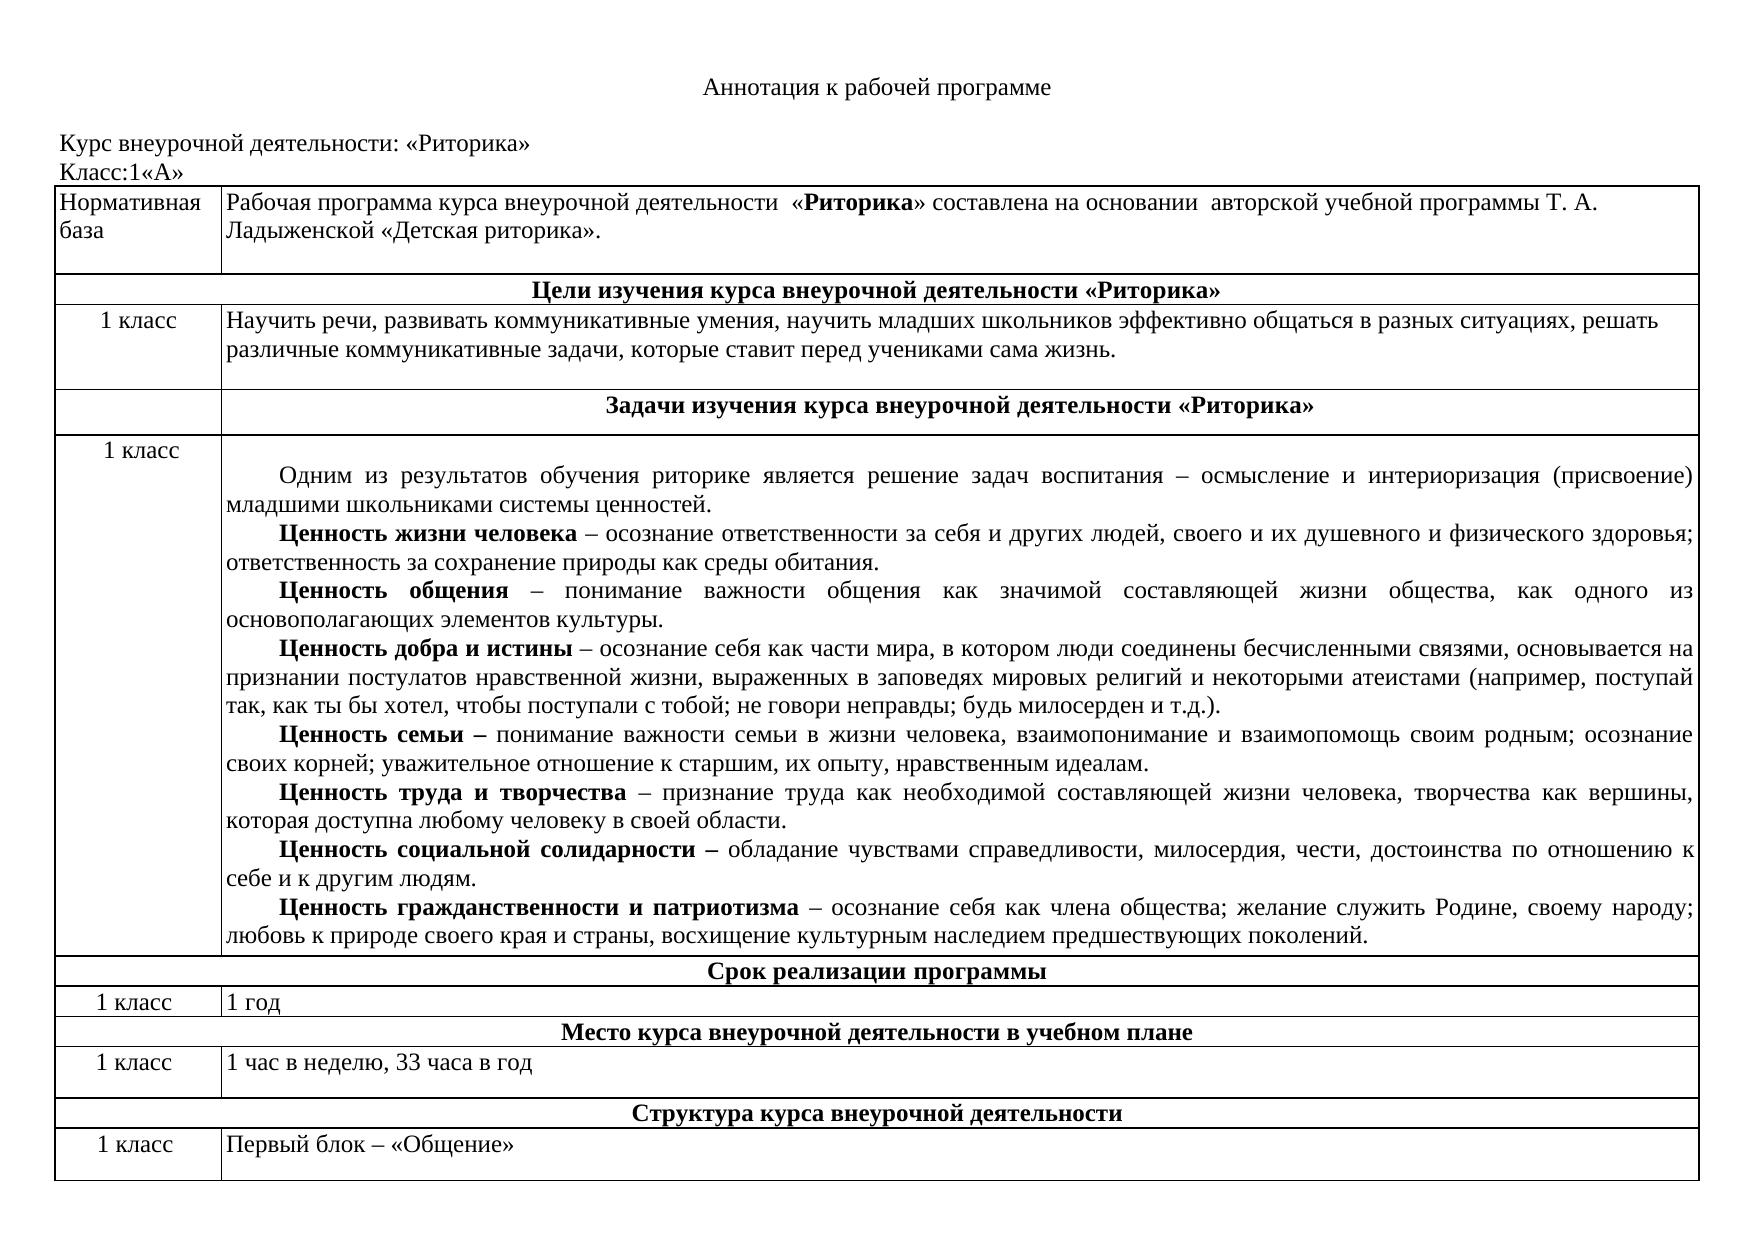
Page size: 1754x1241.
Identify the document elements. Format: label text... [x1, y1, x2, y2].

table_cell Цели изучения курса внеурочной деятельности «Риторика» [56, 275, 1698, 303]
table_cell 1 час в неделю, 33 часа в год [222, 1047, 1698, 1097]
table_cell 1 класс [56, 1047, 221, 1097]
table_cell Срок реализации программы [56, 957, 1698, 985]
table_cell Место курса внеурочной деятельности в учебном плане [56, 1017, 1698, 1046]
table_cell Одним из результатов обучения риторике является решение задач воспитания – осмысление и интериоризация (присвоение) младшими школьниками системы ценностей. Ценность жизни человека – осознание ответственности за себя и других людей, своего и их душевного и физического здоровья; ответственность за сохранение природы как среды обитания. Ценность общения – понимание важности общения как значимой составляющей жизни общества, как одного из основополагающих элементов культуры. Ценность добра и истины – осознание себя как части мира, в котором люди соединены бесчисленными связями, основывается на признании постулатов нравственной жизни, выраженных в заповедях мировых религий и некоторыми атеистами (например, поступай так, как ты бы хотел, чтобы поступали с тобой; не говори неправды; будь милосерден и т.д.). Ценность семьи – понимание важности семьи в жизни человека, взаимопонимание и взаимопомощь своим родным; осознание своих корней; уважительное отношение к старшим, их опыту, нравственным идеалам. Ценность труда и творчества – признание труда как необходимой составляющей жизни человека, творчества как вершины, которая доступна любому человеку в своей области. Ценность социальной солидарности – обладание чувствами справедливости, милосердия, чести, достоинства по отношению к себе и к другим людям. Ценность гражданственности и патриотизма – осознание себя как члена общества; желание служить Родине, своему народу; любовь к природе своего края и страны, восхищение культурным наследием предшествующих поколений. [222, 436, 1698, 955]
table_cell 1 класс [56, 987, 221, 1016]
table_cell Научить речи, развивать коммуникативные умения, научить младших школьников эффективно общаться в разных ситуациях, решать различные коммуникативные задачи, которые ставит перед учениками сама жизнь. [222, 305, 1698, 389]
table_cell 1 класс [56, 305, 221, 389]
text Курс внеурочной деятельности: «Риторика» [59, 128, 1695, 157]
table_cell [222, 1129, 1698, 1179]
table_header Рабочая программа курса внеурочной деятельности «Риторика» составлена на основании авторской учебной программы Т. А. Ладыженской «Детская риторика». [222, 187, 1698, 273]
table_cell Структура курса внеурочной деятельности [56, 1099, 1698, 1127]
text Класс:1«А» [59, 157, 1695, 185]
text Аннотация к рабочей программе [59, 74, 1695, 101]
table_header Нормативная база [56, 187, 221, 273]
table_cell 1 класс [56, 1129, 221, 1179]
table_cell 1 год [222, 987, 1698, 1016]
table_cell 1 класс [56, 436, 221, 955]
table_cell [56, 390, 221, 434]
table_cell Задачи изучения курса внеурочной деятельности «Риторика» [222, 390, 1698, 434]
